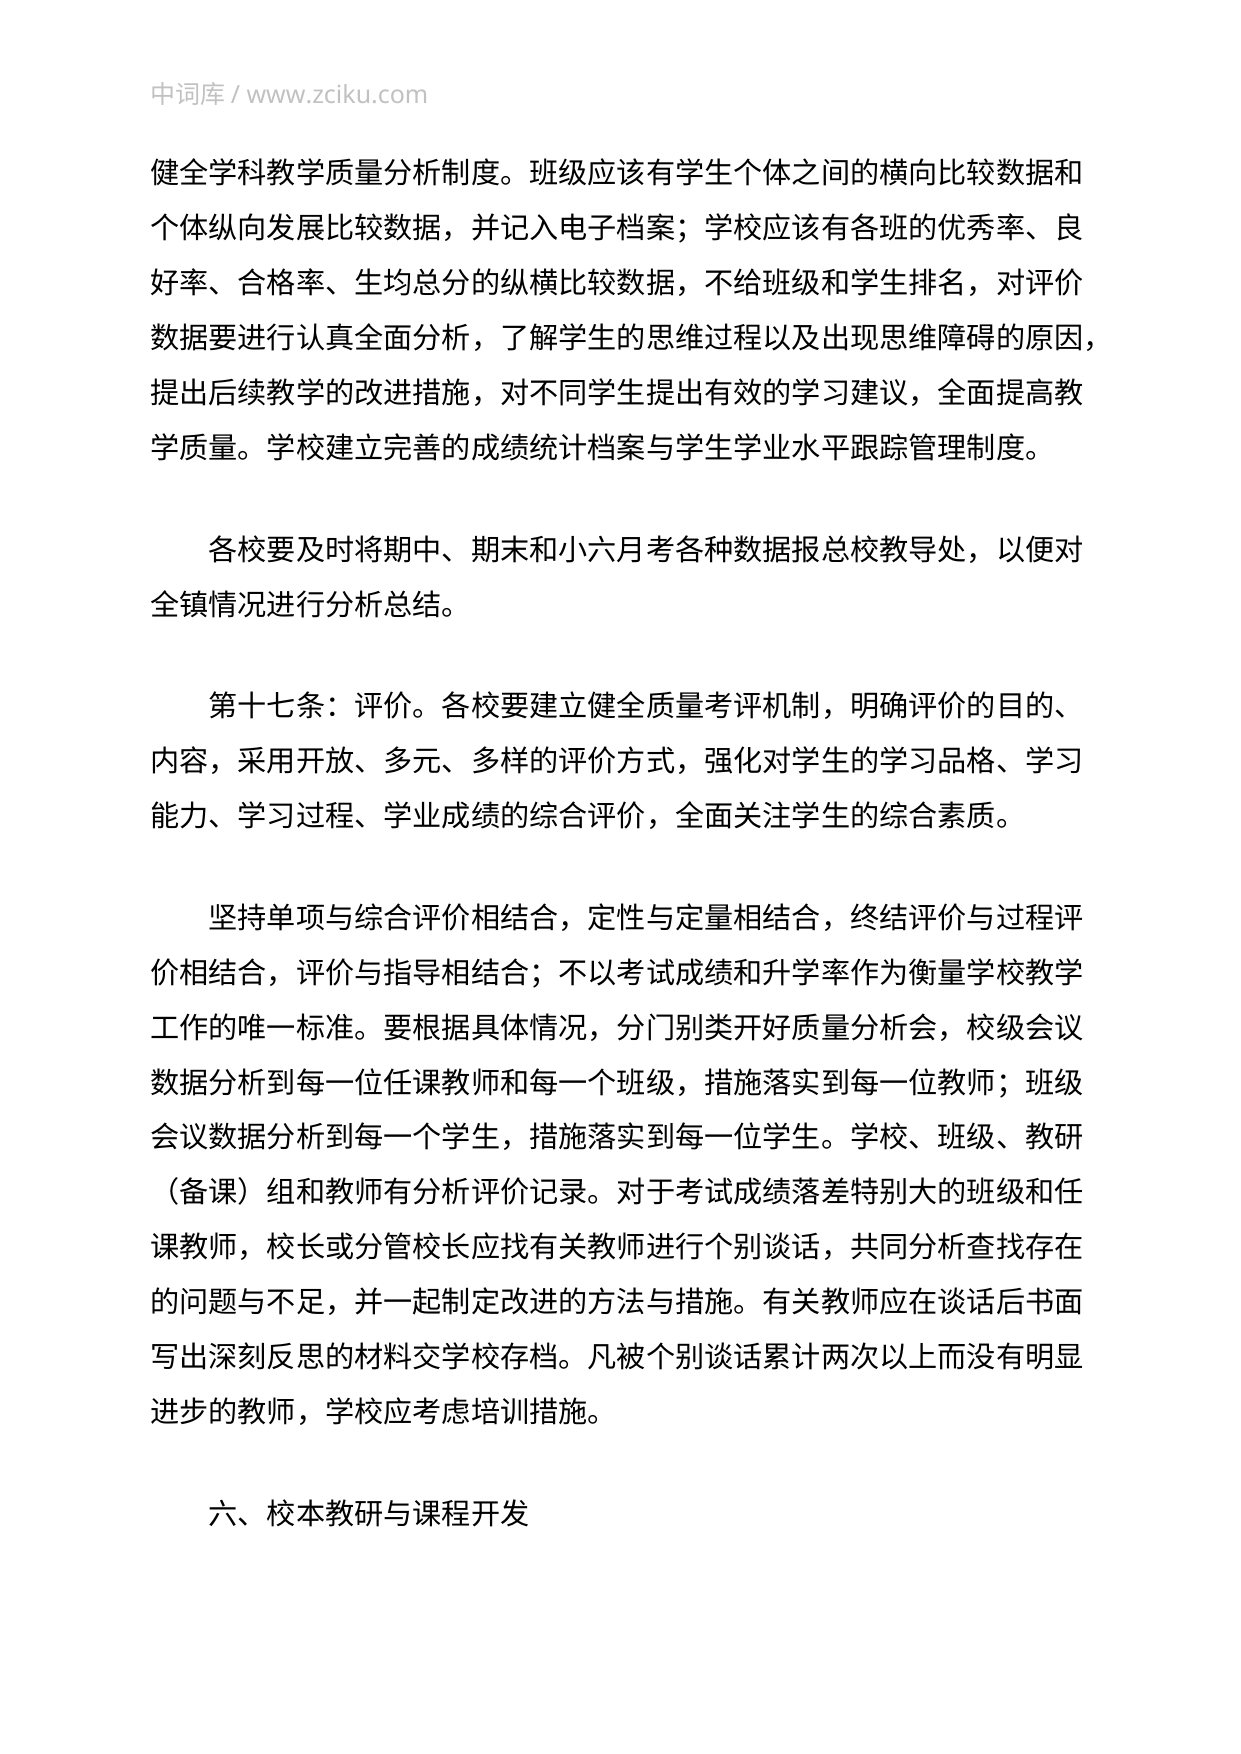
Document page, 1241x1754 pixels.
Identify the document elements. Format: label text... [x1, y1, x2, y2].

text 各校要及时将期中、期末和小六月考各种数据报总校教导处，以便对全镇情况进行分析总结。 [150, 526, 1090, 623]
text 坚持单项与综合评价相结合，定性与定量相结合，终结评价与过程评价相结合，评价与指导相结合；不以考试成绩和升学率作为衡量学校教学工作的唯一标准。要根据具体情况，分门别类开好质量分析会，校级会议数据分析到每一位任课教师和每一个班级，措施落实到每一位教师；班级会议数据分析到每一个学生，措施落实到每一位学生。学校、班级、教研（备课）组和教师有分析评价记录。对于考试成绩落差特别大的班级和任课教师，校长或分管校长应找有关教师进行个别谈话，共同分析查找存在的问题与不足，并一起制定改进的方法与措施。有关教师应在谈话后书面写出深刻反思的材料交学校存档。凡被个别谈话累计两次以上而没有明显进步的教师，学校应考虑培训措施。 [150, 894, 1090, 1431]
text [150, 150, 1090, 467]
text 六、校本教研与课程开发 [150, 1490, 1090, 1533]
text 第十七条：评价。各校要建立健全质量考评机制，明确评价的目的、内容，采用开放、多元、多样的评价方式，强化对学生的学习品格、学习能力、学习过程、学业成绩的综合评价，全面关注学生的综合素质。 [150, 683, 1090, 835]
